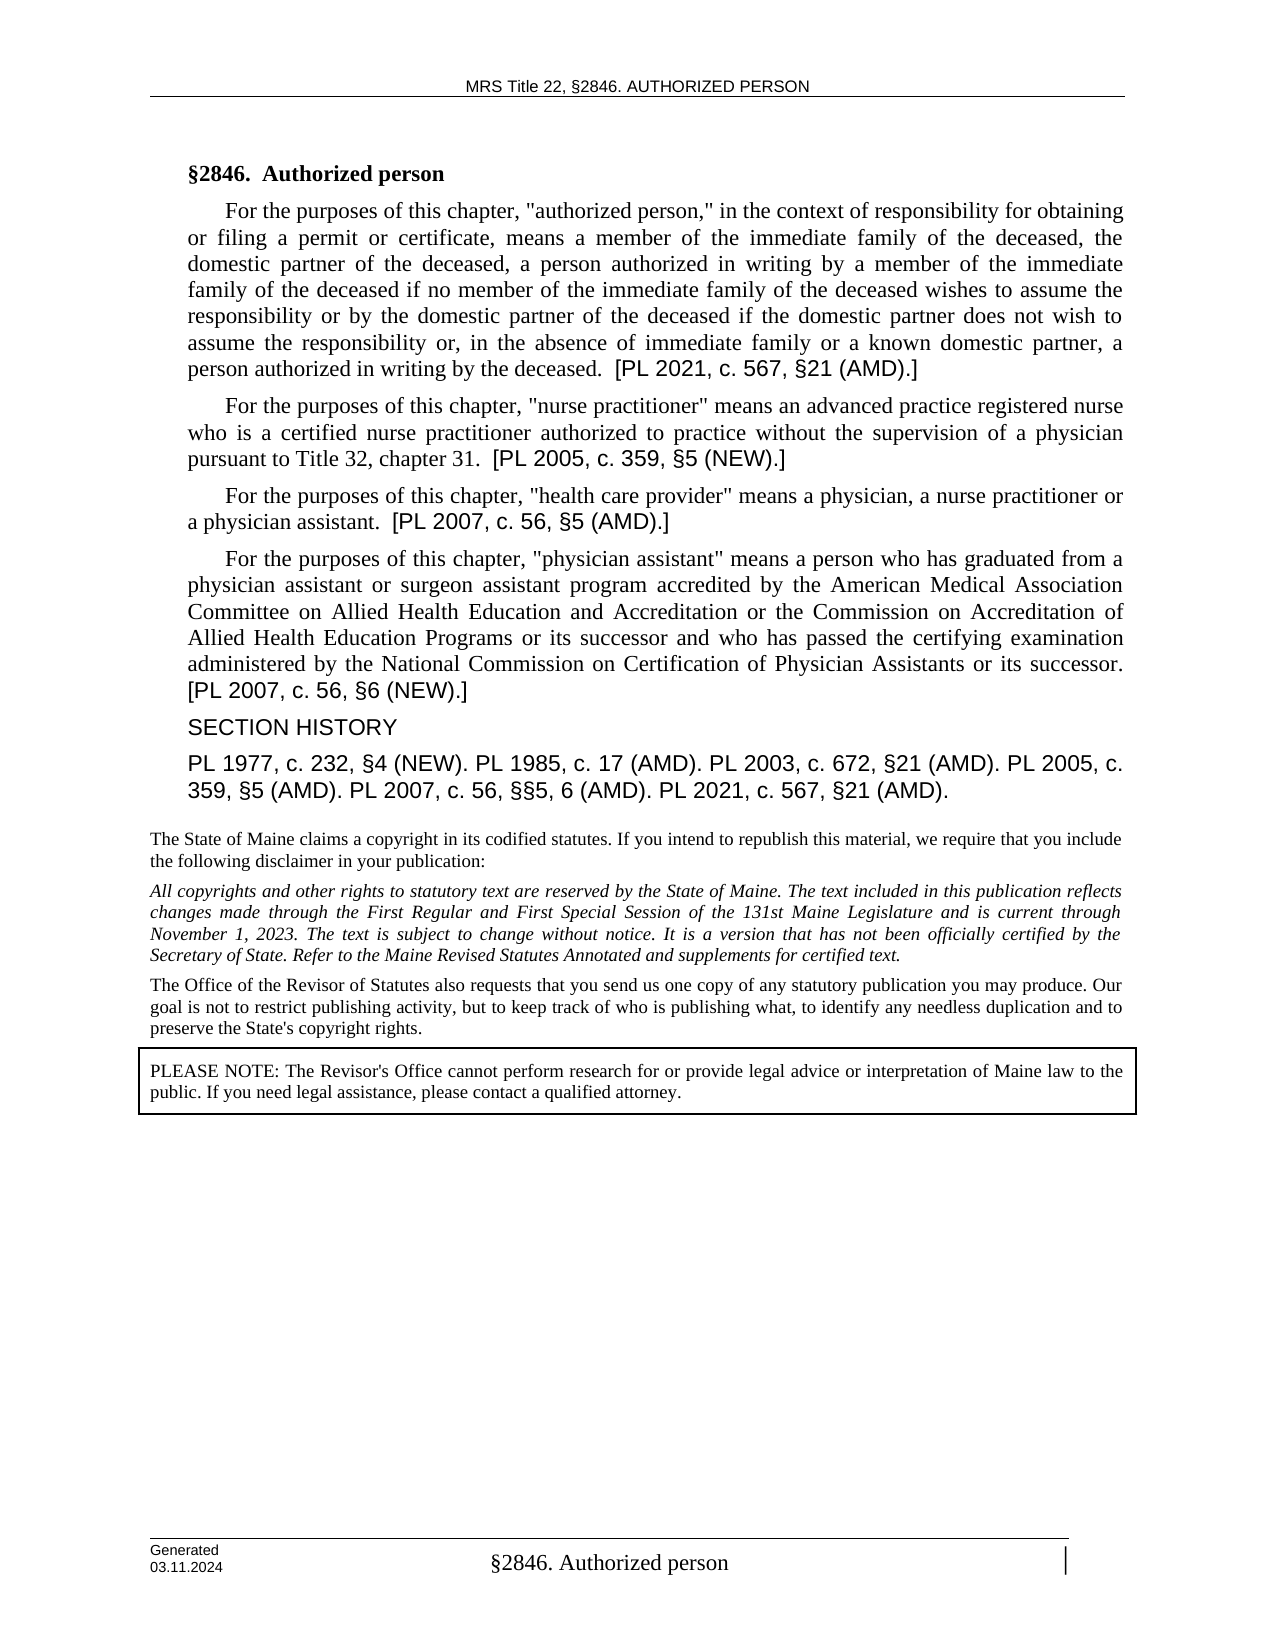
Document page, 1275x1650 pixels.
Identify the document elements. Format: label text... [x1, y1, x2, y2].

text For the purposes of this chapter, "authorized person," in the context of responsibility for obtaining or filing a permit or certificate, means a member of the immediate family of the deceased, the domestic partner of the deceased, a person authorized in writing by a member of the immediate family of the deceased if no member of the immediate family of the deceased wishes to assume the responsibility or by the domestic partner of the deceased if the domestic partner does not wish to assume the responsibility or, in the absence of immediate family or a known domestic partner, a person authorized in writing by the deceased. [PL 2021, c. 567, §21 (AMD).] [187, 197, 1125, 382]
text SECTION HISTORY [187, 713, 1125, 740]
text For the purposes of this chapter, "physician assistant" means a person who has graduated from a physician assistant or surgeon assistant program accredited by the American Medical Association Committee on Allied Health Education and Accreditation or the Commission on Accreditation of Allied Health Education Programs or its successor and who has passed the certifying examination administered by the National Commission on Certification of Physician Assistants or its successor. [PL 2007, c. 56, §6 (NEW).] [187, 545, 1125, 703]
text The State of Maine claims a copyright in its codified statutes. If you intend to republish this material, we require that you include the following disclaimer in your publication: [150, 828, 1125, 871]
text PLEASE NOTE: The Revisor's Office cannot perform research for or provide legal advice or interpretation of Maine law to the public. If you need legal assistance, please contact a qualified attorney. [140, 1049, 1135, 1113]
text PL 1977, c. 232, §4 (NEW). PL 1985, c. 17 (AMD). PL 2003, c. 672, §21 (AMD). PL 2005, c. 359, §5 (AMD). PL 2007, c. 56, §§5, 6 (AMD). PL 2021, c. 567, §21 (AMD). [187, 750, 1125, 803]
text The Office of the Revisor of Statutes also requests that you send us one copy of any statutory publication you may produce. Our goal is not to restrict publishing activity, but to keep track of who is publishing what, to identify any needless duplication and to preserve the State's copyright rights. [150, 974, 1125, 1039]
text For the purposes of this chapter, "health care provider" means a physician, a nurse practitioner or a physician assistant. [PL 2007, c. 56, §5 (AMD).] [187, 482, 1125, 534]
text All copyrights and other rights to statutory text are reserved by the State of Maine. The text included in this publication reflects changes made through the First Regular and First Special Session of the 131st Maine Legislature and is current through November 1, 2023 . The text is subject to change without notice. It is a version that has not been officially certified by the Secretary of State. Refer to the Maine Revised Statutes Annotated and supplements for certified text. [150, 879, 1125, 966]
text §2846. Authorized person [187, 160, 1125, 187]
text For the purposes of this chapter, "nurse practitioner" means an advanced practice registered nurse who is a certified nurse practitioner authorized to practice without the supervision of a physician pursuant to Title 32, chapter 31. [PL 2005, c. 359, §5 (NEW).] [187, 392, 1125, 471]
